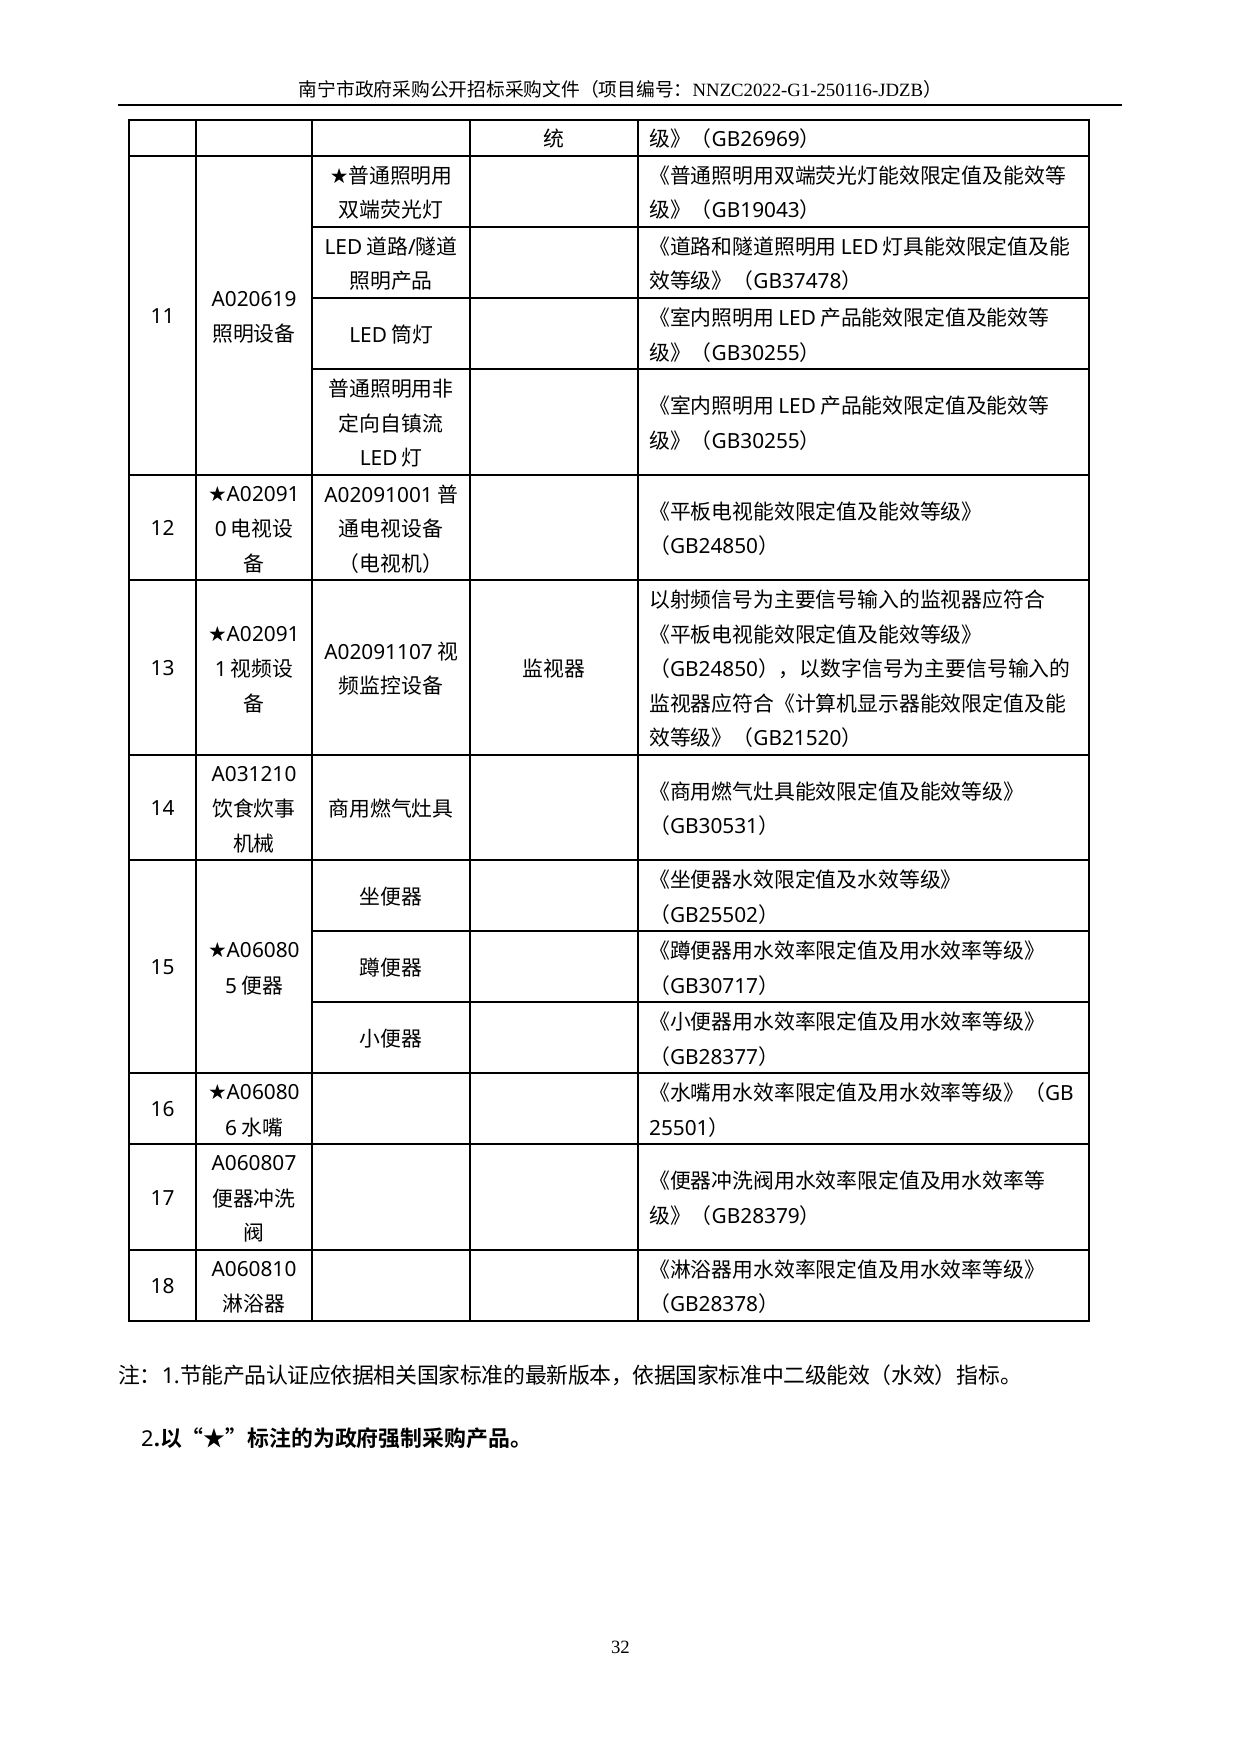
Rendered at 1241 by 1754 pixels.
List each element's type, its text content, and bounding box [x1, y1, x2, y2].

table_cell 《小便器用水效率限定值及用水效率等级》（GB28377） [639, 1003, 1088, 1072]
table_cell [313, 1074, 469, 1143]
table_cell 《蹲便器用水效率限定值及用水效率等级》（GB30717） [639, 932, 1088, 1001]
table_cell [471, 370, 637, 474]
table_cell ★A060806水嘴 [197, 1074, 311, 1143]
text 注：1.节能产品认证应依据相关国家标准的最新版本，依据国家标准中二级能效（水效）指标。 [118, 1356, 1122, 1391]
table_cell 《淋浴器用水效率限定值及用水效率等级》（GB28378） [639, 1251, 1088, 1320]
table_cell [639, 121, 1088, 155]
table_cell 13 [130, 581, 195, 754]
table_cell A060807便器冲洗阀 [197, 1145, 311, 1249]
table_cell [471, 1003, 637, 1072]
table_cell 小便器 [313, 1003, 469, 1072]
table_cell [471, 299, 637, 368]
table_cell [471, 1074, 637, 1143]
table_cell 17 [130, 1145, 195, 1249]
table_cell 坐便器 [313, 861, 469, 930]
table_cell 监视器 [471, 581, 637, 754]
table_cell [471, 228, 637, 297]
table_cell ★A060805便器 [197, 861, 311, 1072]
table_cell 普通照明用非定向自镇流LED灯 [313, 370, 469, 474]
table_cell 11 [130, 157, 195, 474]
table_cell [471, 861, 637, 930]
table_cell A031210饮食炊事机械 [197, 756, 311, 859]
table_cell 《水嘴用水效率限定值及用水效率等级》（GB 25501） [639, 1074, 1088, 1143]
table_cell [471, 157, 637, 226]
table_cell 蹲便器 [313, 932, 469, 1001]
table_cell A020619照明设备 [197, 157, 311, 474]
table_cell [471, 756, 637, 859]
table_cell 《普通照明用双端荧光灯能效限定值及能效等级》（GB19043） [639, 157, 1088, 226]
table_cell [313, 1251, 469, 1320]
table_cell 《便器冲洗阀用水效率限定值及用水效率等级》（GB28379） [639, 1145, 1088, 1249]
table_cell 《坐便器水效限定值及水效等级》（GB25502） [639, 861, 1088, 930]
table_cell 16 [130, 1074, 195, 1143]
table_cell 18 [130, 1251, 195, 1320]
table_cell ★A020910电视设备 [197, 476, 311, 579]
table_cell 《道路和隧道照明用LED灯具能效限定值及能效等级》（GB37478） [639, 228, 1088, 297]
table_cell [471, 932, 637, 1001]
table_cell 《商用燃气灶具能效限定值及能效等级》（GB30531） [639, 756, 1088, 859]
table_cell 12 [130, 476, 195, 579]
table_cell [471, 476, 637, 579]
table_cell [313, 1145, 469, 1249]
table_cell 商用燃气灶具 [313, 756, 469, 859]
table_cell 以射频信号为主要信号输入的监视器应符合《平板电视能效限定值及能效等级》（GB24850），以数字信号为主要信号输入的监视器应符合《计算机显示器能效限定值及能效等级》（GB21520） [639, 581, 1088, 754]
table_cell [471, 1251, 637, 1320]
table_cell 太阳能热水系统 [471, 121, 637, 155]
table_cell 14 [130, 756, 195, 859]
table_cell A02091107视频监控设备 [313, 581, 469, 754]
table_cell 《平板电视能效限定值及能效等级》（GB24850） [639, 476, 1088, 579]
table_cell LED道路/隧道照明产品 [313, 228, 469, 297]
table_cell 《室内照明用LED产品能效限定值及能效等级》（GB30255） [639, 370, 1088, 474]
table_cell [471, 1145, 637, 1249]
table_cell 《室内照明用LED产品能效限定值及能效等级》（GB30255） [639, 299, 1088, 368]
table_cell 15 [130, 861, 195, 1072]
table_cell ★普通照明用双端荧光灯 [313, 157, 469, 226]
table_cell A060810淋浴器 [197, 1251, 311, 1320]
text 2.以“★”标注的为政府强制采购产品。 [118, 1419, 1122, 1454]
table_cell A02091001普通电视设备（电视机） [313, 476, 469, 579]
table_cell ★A020911视频设备 [197, 581, 311, 754]
table_cell LED筒灯 [313, 299, 469, 368]
